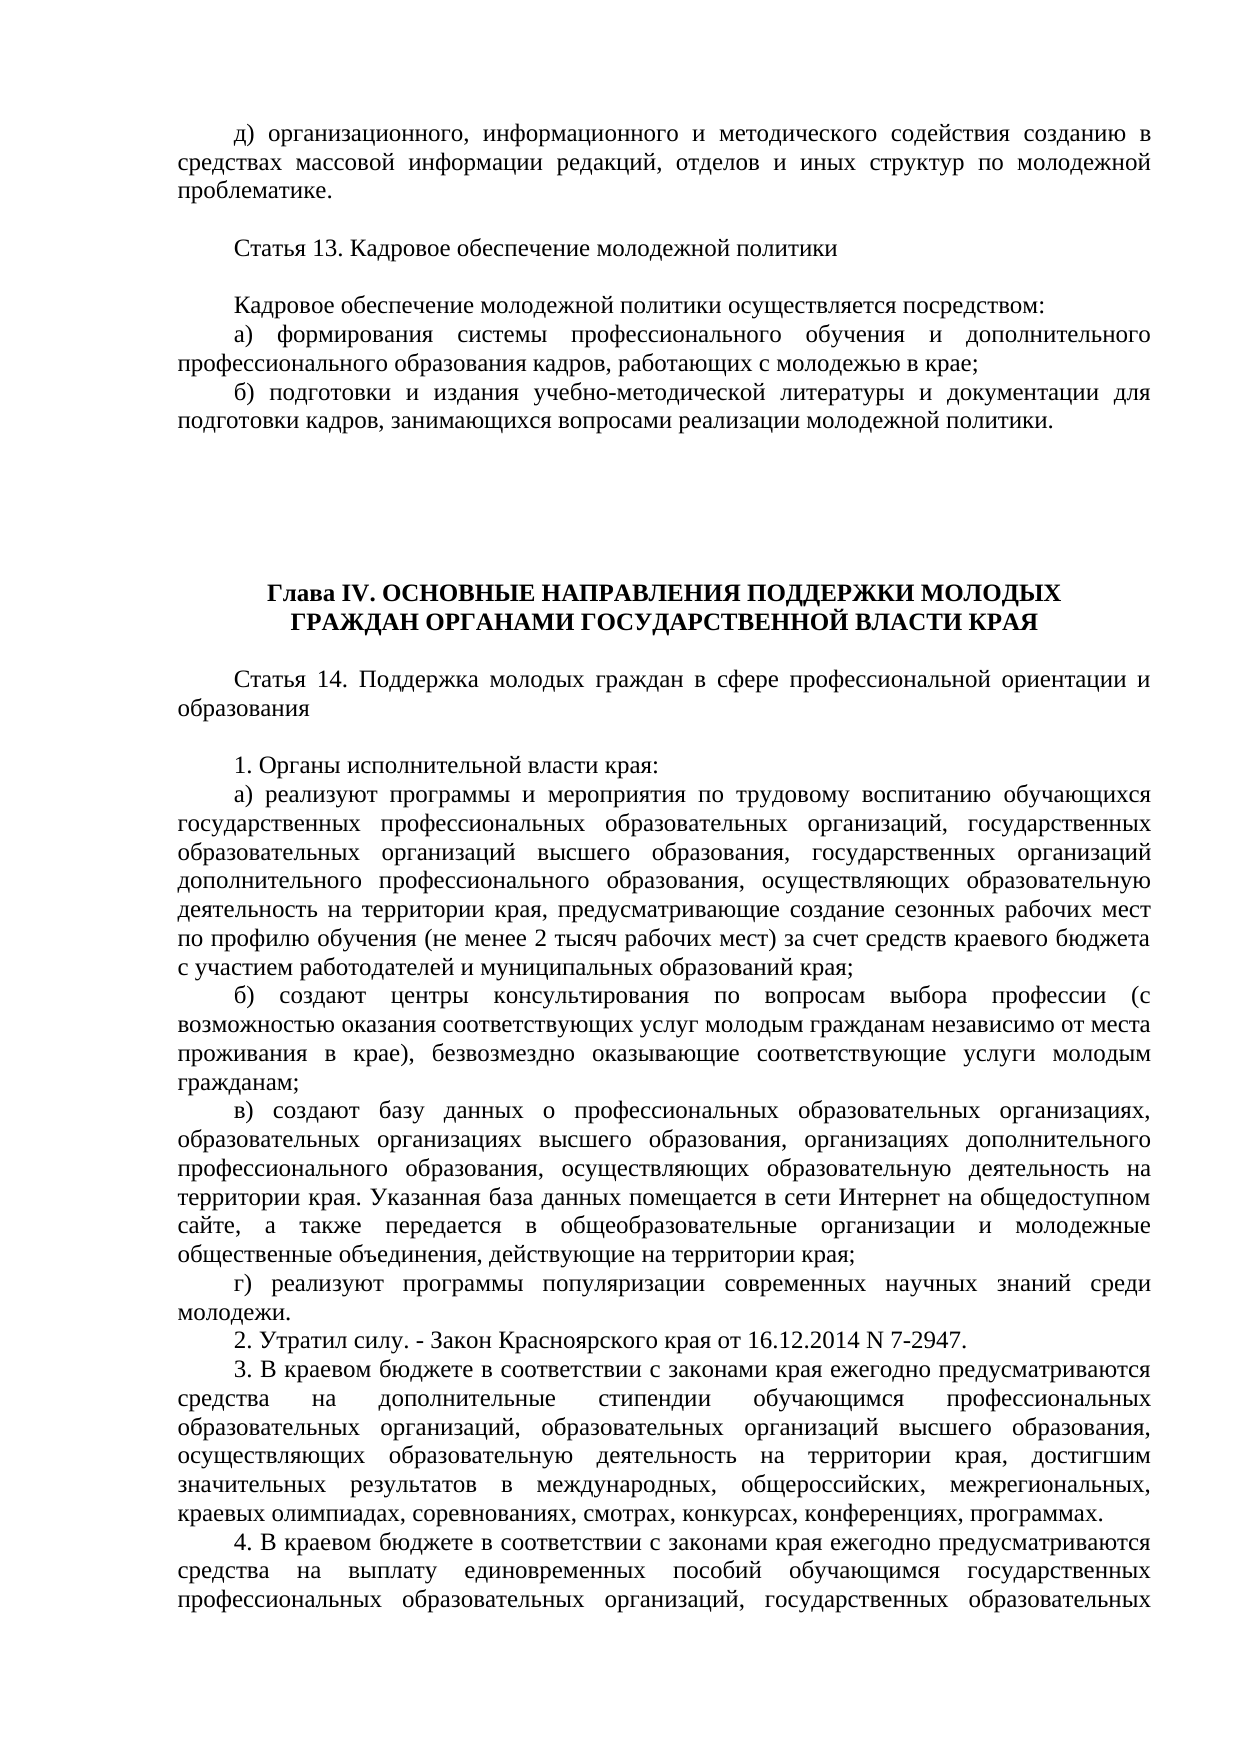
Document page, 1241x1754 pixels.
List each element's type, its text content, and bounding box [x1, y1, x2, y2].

text Статья 14. Поддержка молодых граждан в сфере профессиональной ориентации и образования [177, 664, 1152, 722]
text 1. Органы исполнительной власти края: [177, 751, 1152, 779]
text а) формирования системы профессионального обучения и дополнительного профессионального образования кадров, работающих с молодежью в крае; [177, 319, 1152, 377]
text д) организационного, информационного и методического содействия созданию в средствах массовой информации редакций, отделов и иных структур по молодежной проблематике. [177, 118, 1152, 204]
text г) реализуют программы популяризации современных научных знаний среди молодежи. [177, 1268, 1152, 1326]
text а) реализуют программы и мероприятия по трудовому воспитанию обучающихся государственных профессиональных образовательных организаций, государственных образовательных организаций высшего образования, государственных организаций дополнительного профессионального образования, осуществляющих образовательную деятельность на территории края, предусматривающие создание сезонных рабочих мест по профилю обучения (не менее 2 тысяч рабочих мест) за счет средств краевого бюджета с участием работодателей и муниципальных образований края; [177, 779, 1152, 981]
title ГРАЖДАН ОРГАНАМИ ГОСУДАРСТВЕННОЙ ВЛАСТИ КРАЯ [177, 607, 1152, 636]
text б) создают центры консультирования по вопросам выбора профессии (с возможностью оказания соответствующих услуг молодым гражданам независимо от места проживания в крае), безвозмездно оказывающие соответствующие услуги молодым гражданам; [177, 981, 1152, 1096]
text в) создают базу данных о профессиональных образовательных организациях, образовательных организациях высшего образования, организациях дополнительного профессионального образования, осуществляющих образовательную деятельность на территории края. Указанная база данных помещается в сети Интернет на общедоступном сайте, а также передается в общеобразовательные организации и молодежные общественные объединения, действующие на территории края; [177, 1096, 1152, 1268]
text Статья 13. Кадровое обеспечение молодежной политики [177, 233, 1152, 262]
text 2. Утратил силу. - Закон Красноярского края от 16.12.2014 N 7-2947. [177, 1326, 1152, 1354]
text 3. В краевом бюджете в соответствии с законами края ежегодно предусматриваются средства на дополнительные стипендии обучающимся профессиональных образовательных организаций, образовательных организаций высшего образования, осуществляющих образовательную деятельность на территории края, достигшим значительных результатов в международных, общероссийских, межрегиональных, краевых олимпиадах, соревнованиях, смотрах, конкурсах, конференциях, программах. [177, 1354, 1152, 1527]
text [177, 1527, 1152, 1613]
title Глава IV. ОСНОВНЫЕ НАПРАВЛЕНИЯ ПОДДЕРЖКИ МОЛОДЫХ [177, 578, 1152, 607]
text Кадровое обеспечение молодежной политики осуществляется посредством: [177, 291, 1152, 319]
text б) подготовки и издания учебно-методической литературы и документации для подготовки кадров, занимающихся вопросами реализации молодежной политики. [177, 377, 1152, 434]
